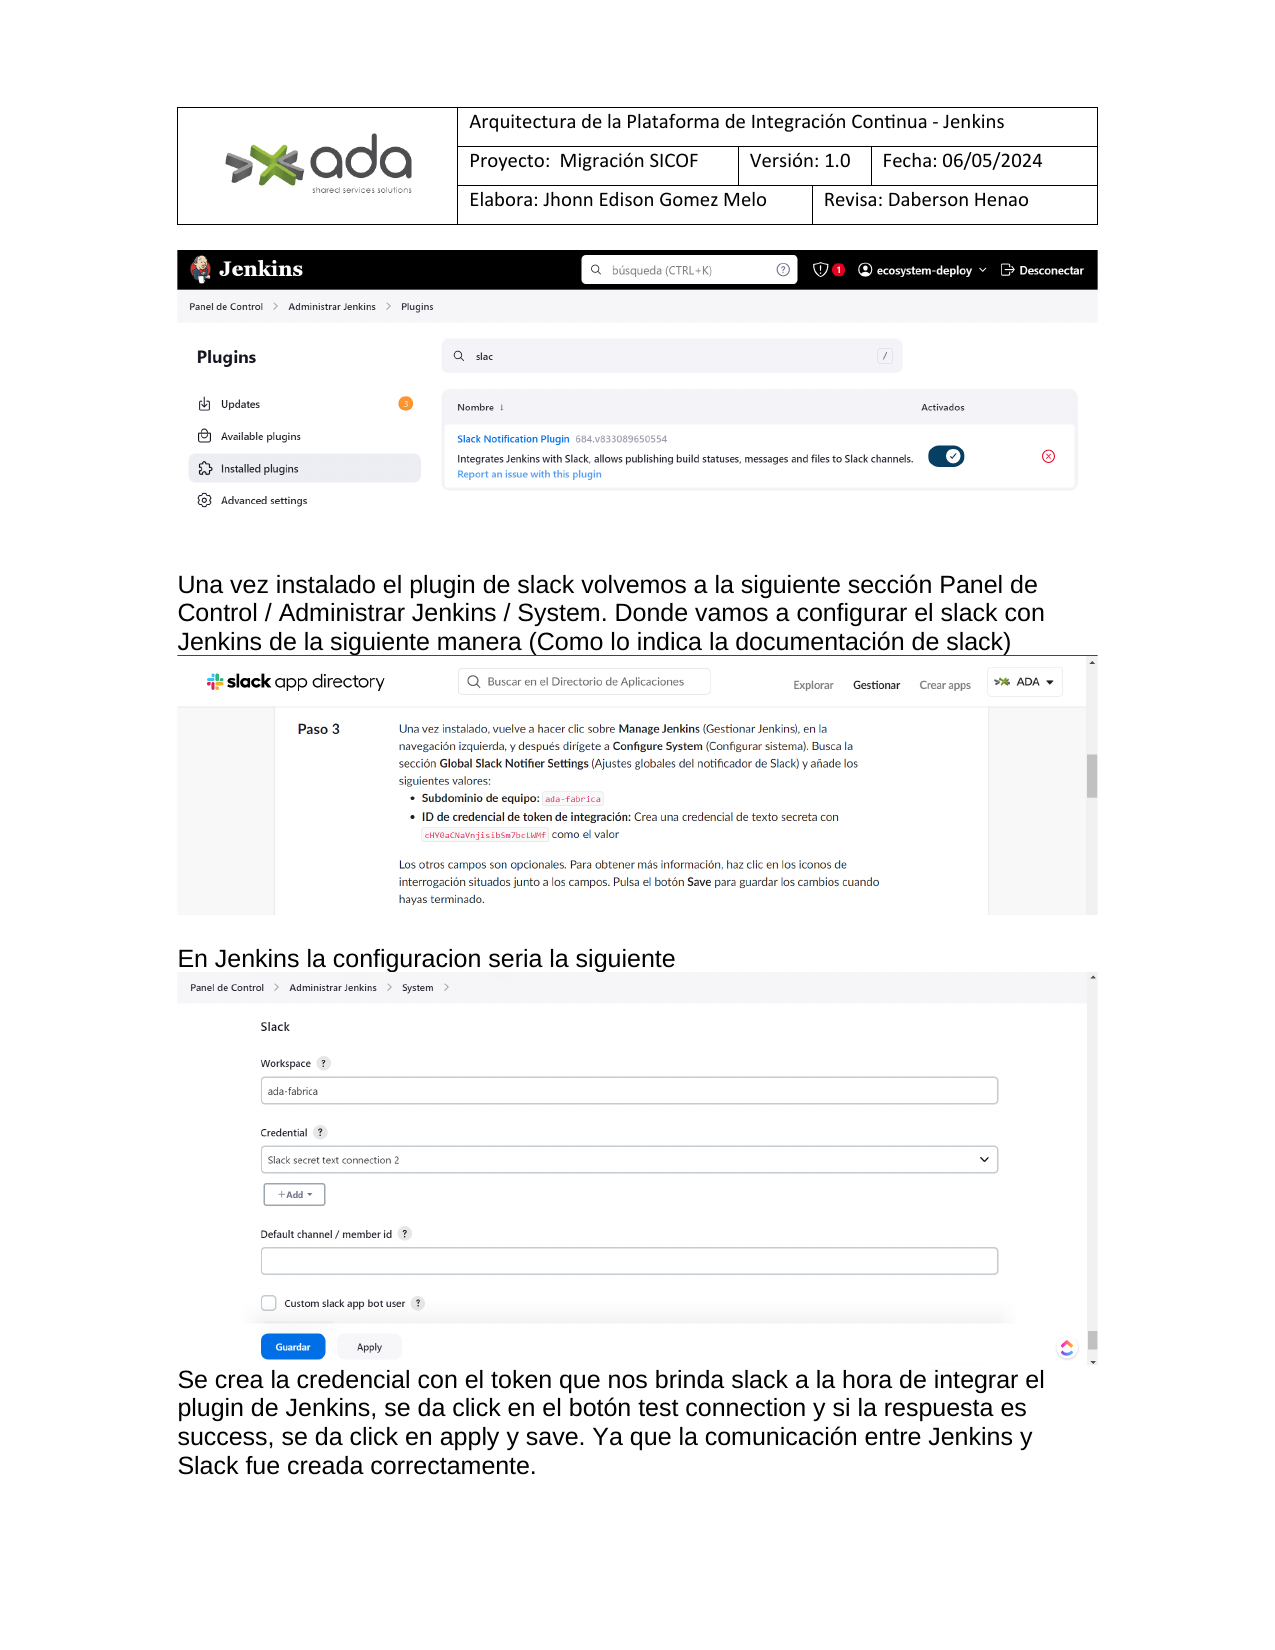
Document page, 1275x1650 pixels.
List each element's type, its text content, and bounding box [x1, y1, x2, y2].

picture [177, 972, 1098, 1365]
picture [193, 126, 442, 199]
text Una vez instalado el plugin de slack volvemos a la siguiente sección Panel de Control / Administrar Jenkins / System. Donde vamos a configurar el slack con Jenkins de la siguiente manera (Como lo indica la documentación de slack) [177, 570, 1098, 655]
picture [177, 655, 1098, 915]
text Se crea la credencial con el token que nos brinda slack a la hora de integrar el plugin de Jenkins, se da click en el botón test connection y si la respuesta es success, se da click en apply y save. Ya que la comunicación entre Jenkins y Slack fue creada correctamente. [177, 1365, 1098, 1480]
picture [177, 250, 1098, 570]
text En Jenkins la configuracion seria la siguiente [177, 944, 1098, 972]
